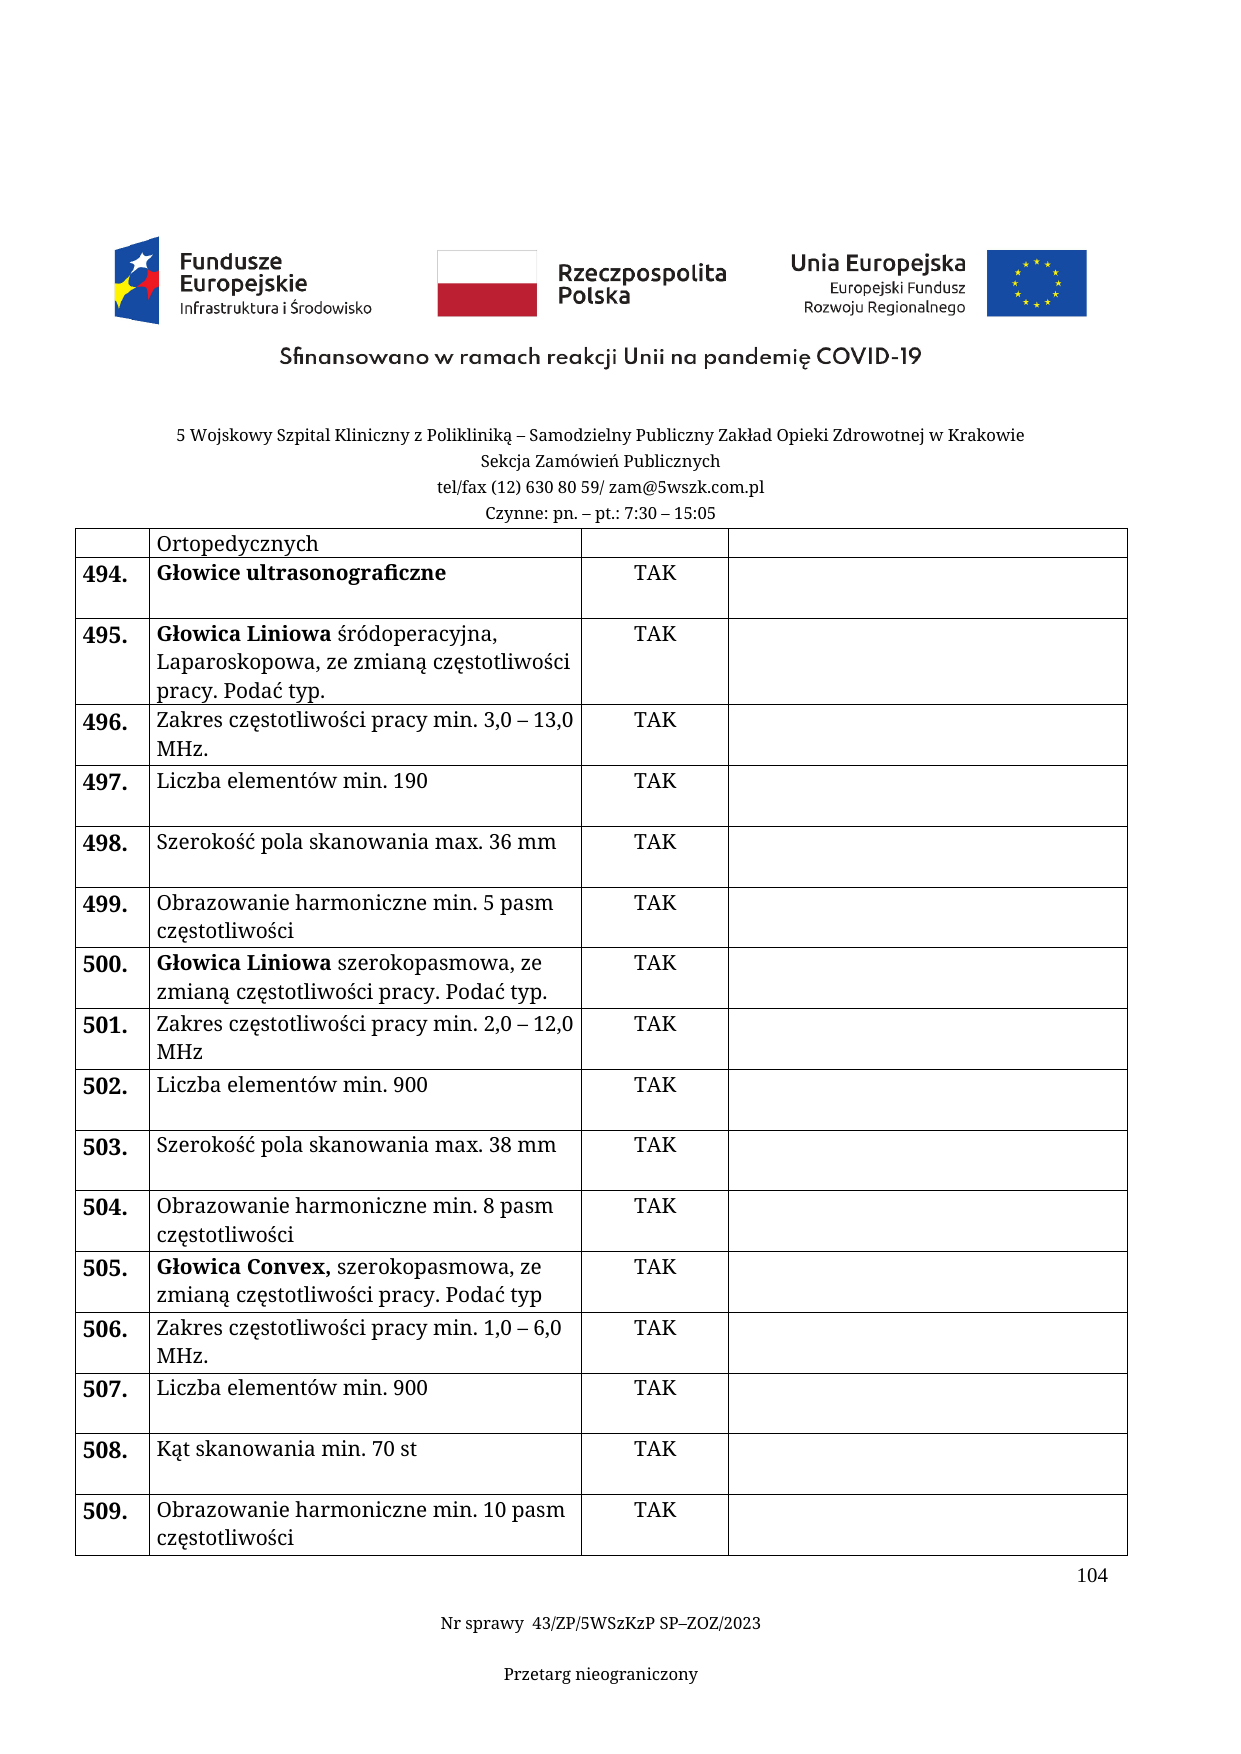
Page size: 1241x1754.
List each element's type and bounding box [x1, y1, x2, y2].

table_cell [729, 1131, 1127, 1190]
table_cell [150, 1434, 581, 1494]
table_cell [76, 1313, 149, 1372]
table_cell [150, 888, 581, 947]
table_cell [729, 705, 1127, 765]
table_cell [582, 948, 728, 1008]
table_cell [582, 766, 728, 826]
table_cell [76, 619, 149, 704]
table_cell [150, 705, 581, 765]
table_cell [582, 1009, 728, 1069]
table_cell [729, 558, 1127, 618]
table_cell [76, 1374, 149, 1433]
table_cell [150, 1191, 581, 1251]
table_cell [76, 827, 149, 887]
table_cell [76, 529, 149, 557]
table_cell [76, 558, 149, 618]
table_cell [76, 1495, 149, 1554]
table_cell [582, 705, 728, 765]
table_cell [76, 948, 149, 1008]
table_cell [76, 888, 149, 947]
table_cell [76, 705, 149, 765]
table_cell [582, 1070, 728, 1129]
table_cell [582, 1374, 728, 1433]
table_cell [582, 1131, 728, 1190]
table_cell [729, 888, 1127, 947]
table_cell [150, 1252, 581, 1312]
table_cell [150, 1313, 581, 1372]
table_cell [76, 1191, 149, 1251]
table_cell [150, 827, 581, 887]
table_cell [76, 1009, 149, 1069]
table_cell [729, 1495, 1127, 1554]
picture [93, 211, 1108, 394]
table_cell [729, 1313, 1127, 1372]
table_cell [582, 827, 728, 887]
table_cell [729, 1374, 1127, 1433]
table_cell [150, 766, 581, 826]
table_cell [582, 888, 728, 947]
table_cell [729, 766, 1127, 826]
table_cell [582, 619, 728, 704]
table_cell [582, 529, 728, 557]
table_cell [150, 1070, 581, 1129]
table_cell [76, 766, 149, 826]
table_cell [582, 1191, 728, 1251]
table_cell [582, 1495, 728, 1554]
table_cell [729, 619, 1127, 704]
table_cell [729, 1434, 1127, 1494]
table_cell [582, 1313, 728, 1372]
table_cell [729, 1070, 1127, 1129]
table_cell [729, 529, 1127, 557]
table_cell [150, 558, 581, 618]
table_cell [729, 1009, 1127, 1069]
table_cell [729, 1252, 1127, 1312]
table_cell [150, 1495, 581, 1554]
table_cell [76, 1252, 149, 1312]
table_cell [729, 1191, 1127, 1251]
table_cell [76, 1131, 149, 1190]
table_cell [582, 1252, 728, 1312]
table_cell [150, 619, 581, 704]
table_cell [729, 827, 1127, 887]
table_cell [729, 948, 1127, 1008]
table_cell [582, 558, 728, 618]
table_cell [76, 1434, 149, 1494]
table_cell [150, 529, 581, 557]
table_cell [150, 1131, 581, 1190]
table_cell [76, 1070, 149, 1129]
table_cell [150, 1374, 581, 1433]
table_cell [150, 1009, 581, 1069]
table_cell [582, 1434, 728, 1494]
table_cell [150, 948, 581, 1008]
